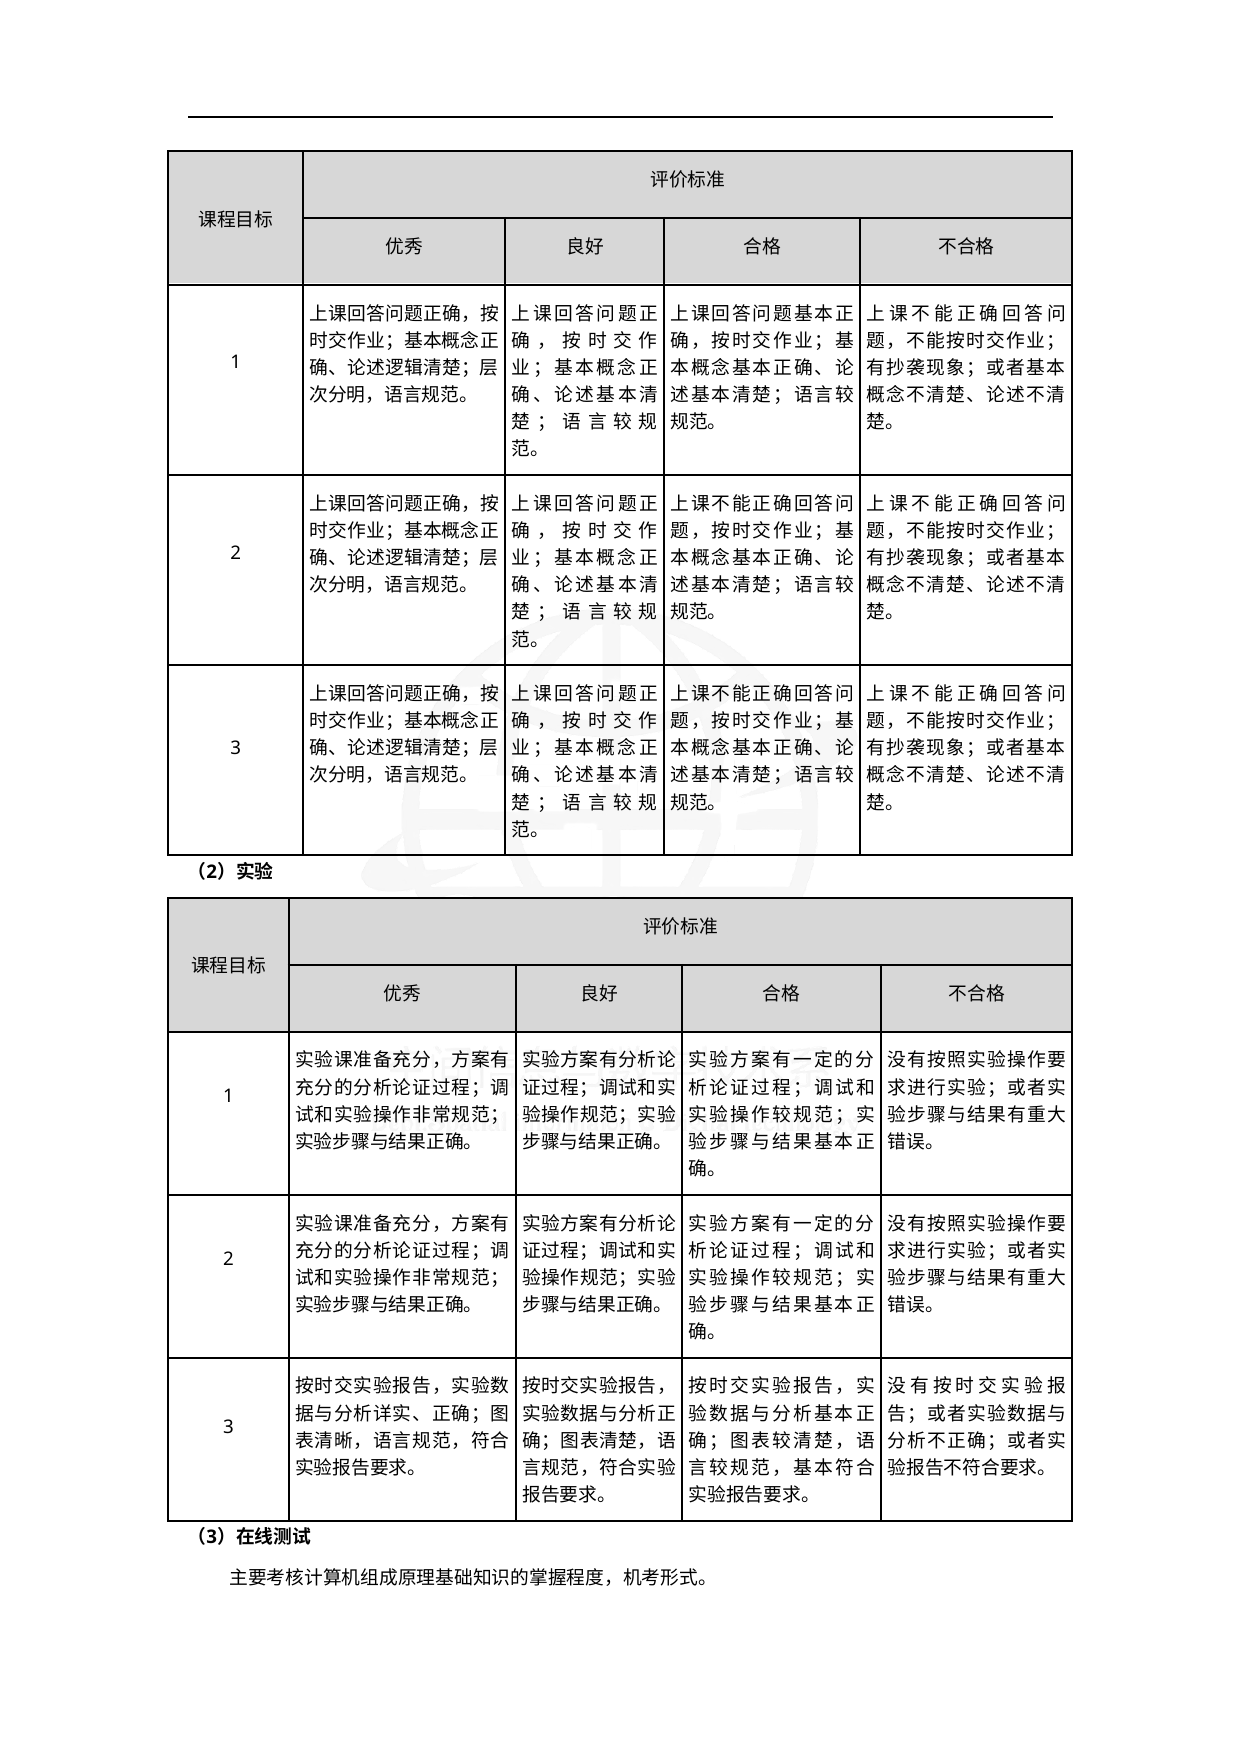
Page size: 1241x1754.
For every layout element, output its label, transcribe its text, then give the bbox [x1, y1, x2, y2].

table_cell 合格 [683, 966, 880, 1031]
text （2）实验 [187, 856, 1053, 883]
table_cell 上课回答问题基本正确，按时交作业；基本概念基本正确、论述基本清楚；语言较规范。 [665, 286, 859, 474]
table_cell 实验方案有一定的分析论证过程；调试和实验操作较规范；实验步骤与结果基本正确。 [683, 1196, 880, 1357]
table_cell 实验方案有分析论证过程；调试和实验操作规范；实验步骤与结果正确。 [517, 1196, 681, 1357]
table_cell 3 [169, 666, 302, 854]
table_cell 上课回答问题正确，按时交作业；基本概念正确、论述基本清楚；语言较规范。 [506, 666, 663, 854]
table_cell 良好 [506, 219, 663, 283]
table_cell 2 [169, 476, 302, 664]
table_cell 按时交实验报告，实验数据与分析正确；图表清楚，语言规范，符合实验报告要求。 [517, 1359, 681, 1519]
text 主要考核计算机组成原理基础知识的掌握程度，机考形式。 [187, 1562, 1053, 1589]
table_cell 实验方案有分析论证过程；调试和实验操作规范；实验步骤与结果正确。 [517, 1033, 681, 1193]
table_cell 优秀 [290, 966, 515, 1031]
table_cell 实验方案有一定的分析论证过程；调试和实验操作较规范；实验步骤与结果基本正确。 [683, 1033, 880, 1193]
table_cell 良好 [517, 966, 681, 1031]
table_cell 上课回答问题正确，按时交作业；基本概念正确、论述逻辑清楚；层次分明，语言规范。 [304, 286, 504, 474]
table_cell 上课回答问题正确，按时交作业；基本概念正确、论述逻辑清楚；层次分明，语言规范。 [304, 476, 504, 664]
table_header 课程目标 [169, 899, 288, 1031]
table_header 评价标准 [304, 152, 1071, 217]
table_cell 优秀 [304, 219, 504, 283]
table_cell 上课不能正确回答问题，不能按时交作业；有抄袭现象；或者基本概念不清楚、论述不清楚。 [861, 286, 1071, 474]
table_cell 上课不能正确回答问题，不能按时交作业；有抄袭现象；或者基本概念不清楚、论述不清楚。 [861, 476, 1071, 664]
table_cell 不合格 [882, 966, 1071, 1031]
table_cell 1 [169, 286, 302, 474]
table_cell 上课不能正确回答问题，按时交作业；基本概念基本正确、论述基本清楚；语言较规范。 [665, 476, 859, 664]
text （3）在线测试 [187, 1522, 1053, 1549]
table_cell 合格 [665, 219, 859, 283]
table_cell 没有按时交实验报告；或者实验数据与分析不正确；或者实验报告不符合要求。 [882, 1359, 1071, 1519]
table_cell 3 [169, 1359, 288, 1519]
table_cell 上课不能正确回答问题，按时交作业；基本概念基本正确、论述基本清楚；语言较规范。 [665, 666, 859, 854]
table_header 评价标准 [290, 899, 1071, 964]
table_cell 实验课准备充分，方案有充分的分析论证过程；调试和实验操作非常规范；实验步骤与结果正确。 [290, 1196, 515, 1357]
table_cell 不合格 [861, 219, 1071, 283]
table_cell 上课不能正确回答问题，不能按时交作业；有抄袭现象；或者基本概念不清楚、论述不清楚。 [861, 666, 1071, 854]
table_cell 按时交实验报告，实验数据与分析详实、正确；图表清晰，语言规范，符合实验报告要求。 [290, 1359, 515, 1519]
table_cell 上课回答问题正确，按时交作业；基本概念正确、论述逻辑清楚；层次分明，语言规范。 [304, 666, 504, 854]
table_header 课程目标 [169, 152, 302, 283]
table_cell 上课回答问题正确，按时交作业；基本概念正确、论述基本清楚；语言较规范。 [506, 286, 663, 474]
table_cell 上课回答问题正确，按时交作业；基本概念正确、论述基本清楚；语言较规范。 [506, 476, 663, 664]
table_cell 1 [169, 1033, 288, 1193]
table_cell 2 [169, 1196, 288, 1357]
table_cell 没有按照实验操作要求进行实验；或者实验步骤与结果有重大错误。 [882, 1033, 1071, 1193]
table_cell 实验课准备充分，方案有充分的分析论证过程；调试和实验操作非常规范；实验步骤与结果正确。 [290, 1033, 515, 1193]
table_cell 没有按照实验操作要求进行实验；或者实验步骤与结果有重大错误。 [882, 1196, 1071, 1357]
table_cell 按时交实验报告，实验数据与分析基本正确；图表较清楚，语言较规范，基本符合实验报告要求。 [683, 1359, 880, 1519]
